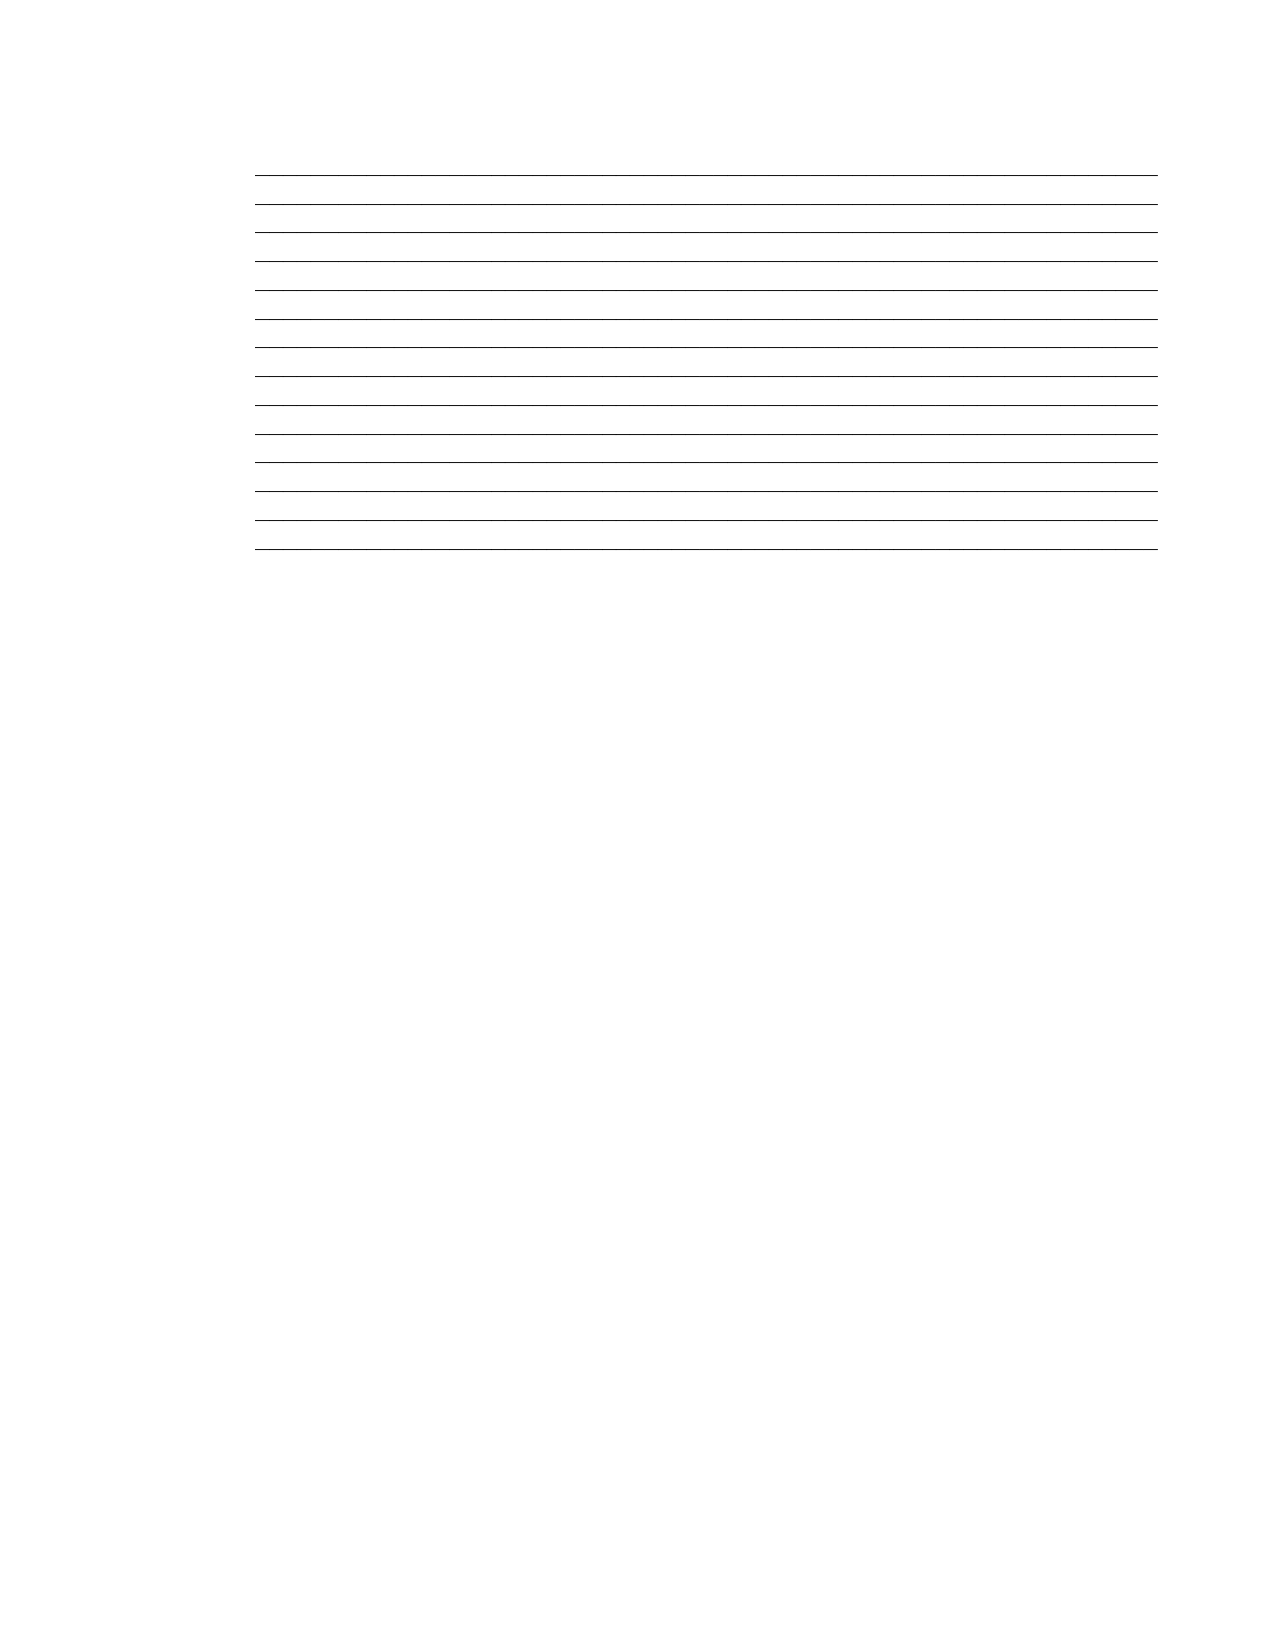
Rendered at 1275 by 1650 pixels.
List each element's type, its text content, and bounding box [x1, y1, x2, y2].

text _________________________________________________________________ [255, 236, 1170, 265]
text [255, 150, 1170, 178]
text _________________________________________________________________ [255, 495, 1170, 523]
text _________________________________________________________________ [255, 293, 1170, 322]
text _________________________________________________________________ [255, 466, 1170, 495]
text _________________________________________________________________ [255, 523, 1170, 552]
text _________________________________________________________________ [255, 265, 1170, 293]
text _________________________________________________________________ [255, 380, 1170, 408]
text _________________________________________________________________ [255, 322, 1170, 351]
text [255, 207, 1170, 236]
text _________________________________________________________________ [255, 351, 1170, 380]
text _________________________________________________________________ [255, 408, 1170, 437]
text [255, 178, 1170, 207]
text _________________________________________________________________ [255, 437, 1170, 466]
